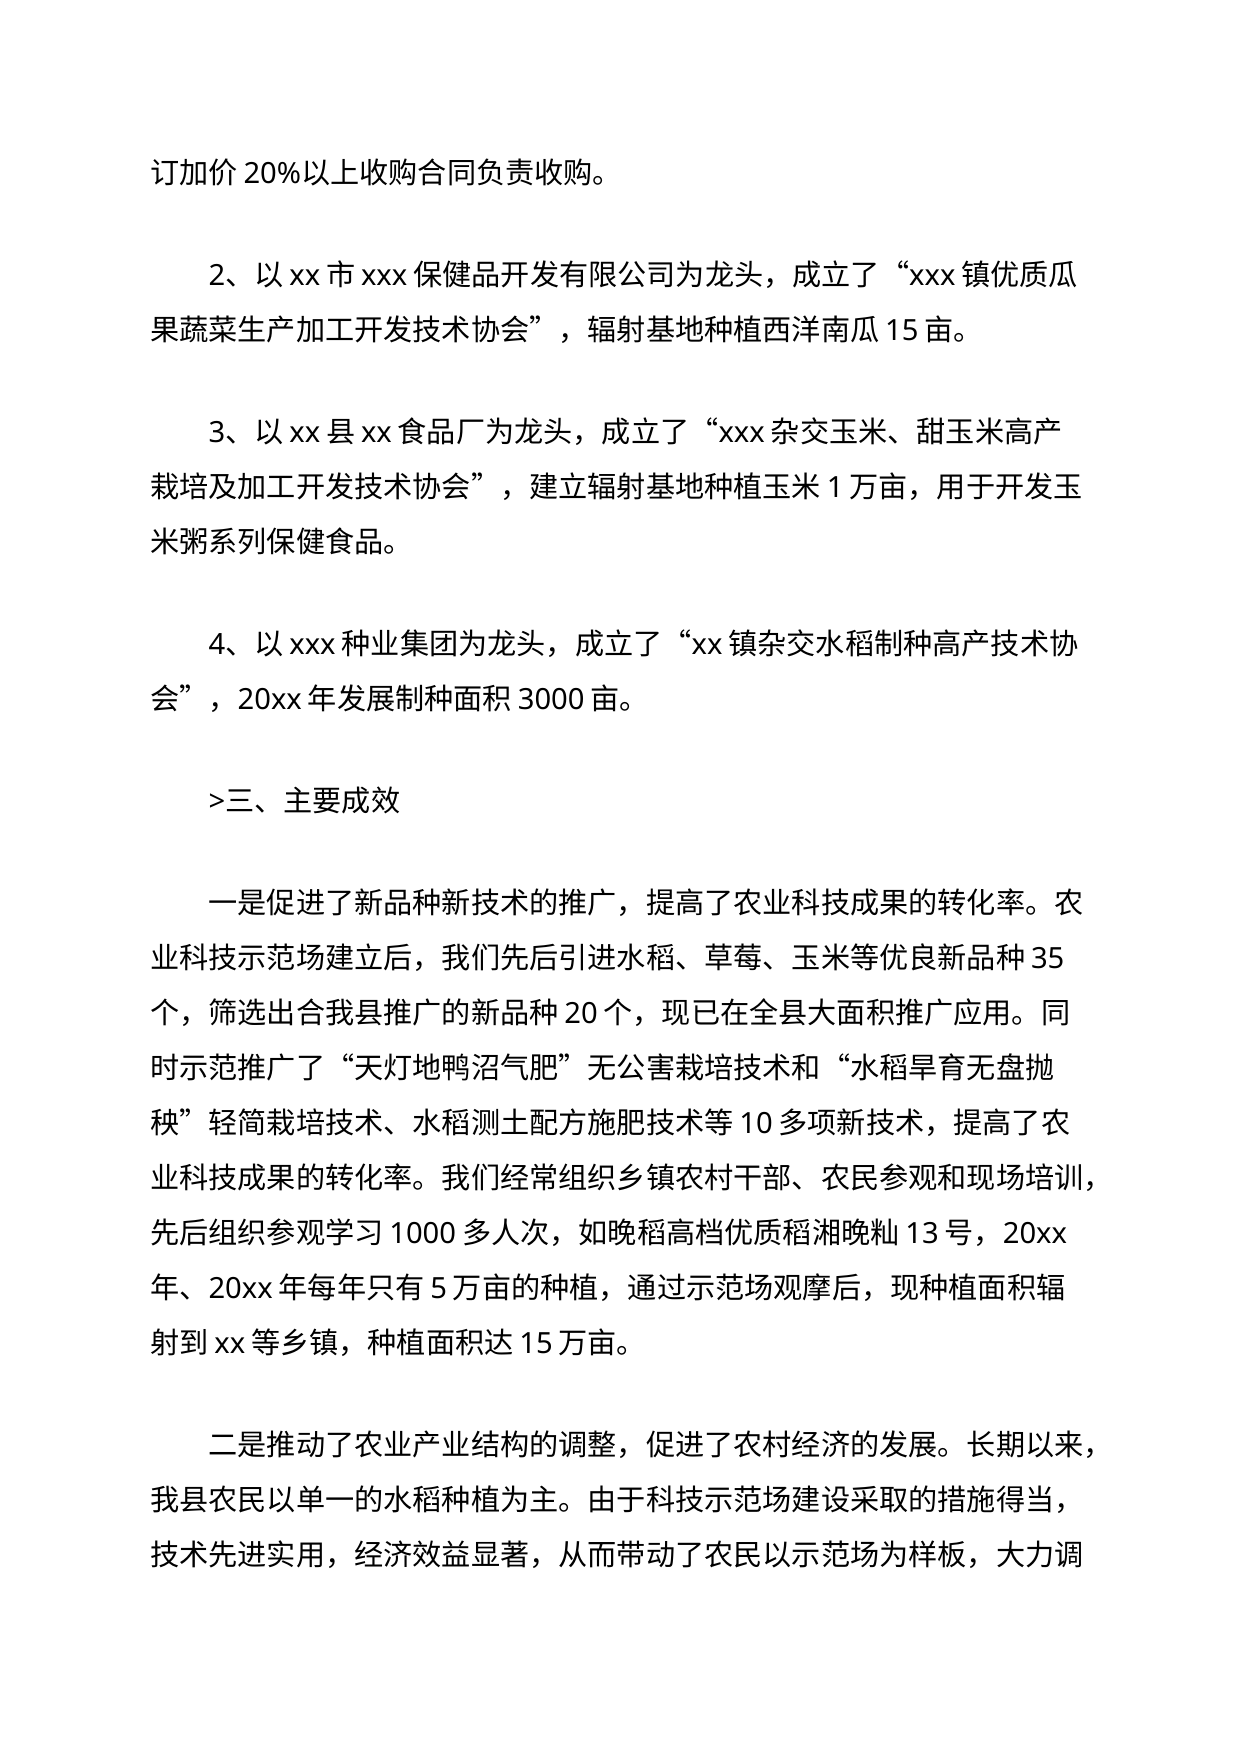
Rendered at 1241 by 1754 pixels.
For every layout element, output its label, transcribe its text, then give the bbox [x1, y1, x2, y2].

text 3、以xx县xx食品厂为龙头，成立了“xxx杂交玉米、甜玉米高产栽培及加工开发技术协会”，建立辐射基地种植玉米1万亩，用于开发玉米粥系列保健食品。 [150, 409, 1090, 561]
text 2、以xx市xxx保健品开发有限公司为龙头，成立了“xxx镇优质瓜果蔬菜生产加工开发技术协会”，辐射基地种植西洋南瓜15亩。 [150, 252, 1090, 349]
text 一是促进了新品种新技术的推广，提高了农业科技成果的转化率。农业科技示范场建立后，我们先后引进水稻、草莓、玉米等优良新品种35个，筛选出合我县推广的新品种20个，现已在全县大面积推广应用。同时示范推广了“天灯地鸭沼气肥”无公害栽培技术和“水稻旱育无盘抛秧”轻简栽培技术、水稻测土配方施肥技术等10多项新技术，提高了农业科技成果的转化率。我们经常组织乡镇农村干部、农民参观和现场培训，先后组织参观学习1000多人次，如晚稻高档优质稻湘晚籼13号，20xx年、20xx年每年只有5万亩的种植，通过示范场观摩后，现种植面积辐射到xx等乡镇，种植面积达15万亩。 [150, 880, 1090, 1362]
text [150, 150, 1090, 192]
text 4、以xxx种业集团为龙头，成立了“xx镇杂交水稻制种高产技术协会”，20xx年发展制种面积3000亩。 [150, 621, 1090, 718]
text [150, 1421, 1090, 1573]
text >三、主要成效 [150, 778, 1090, 820]
